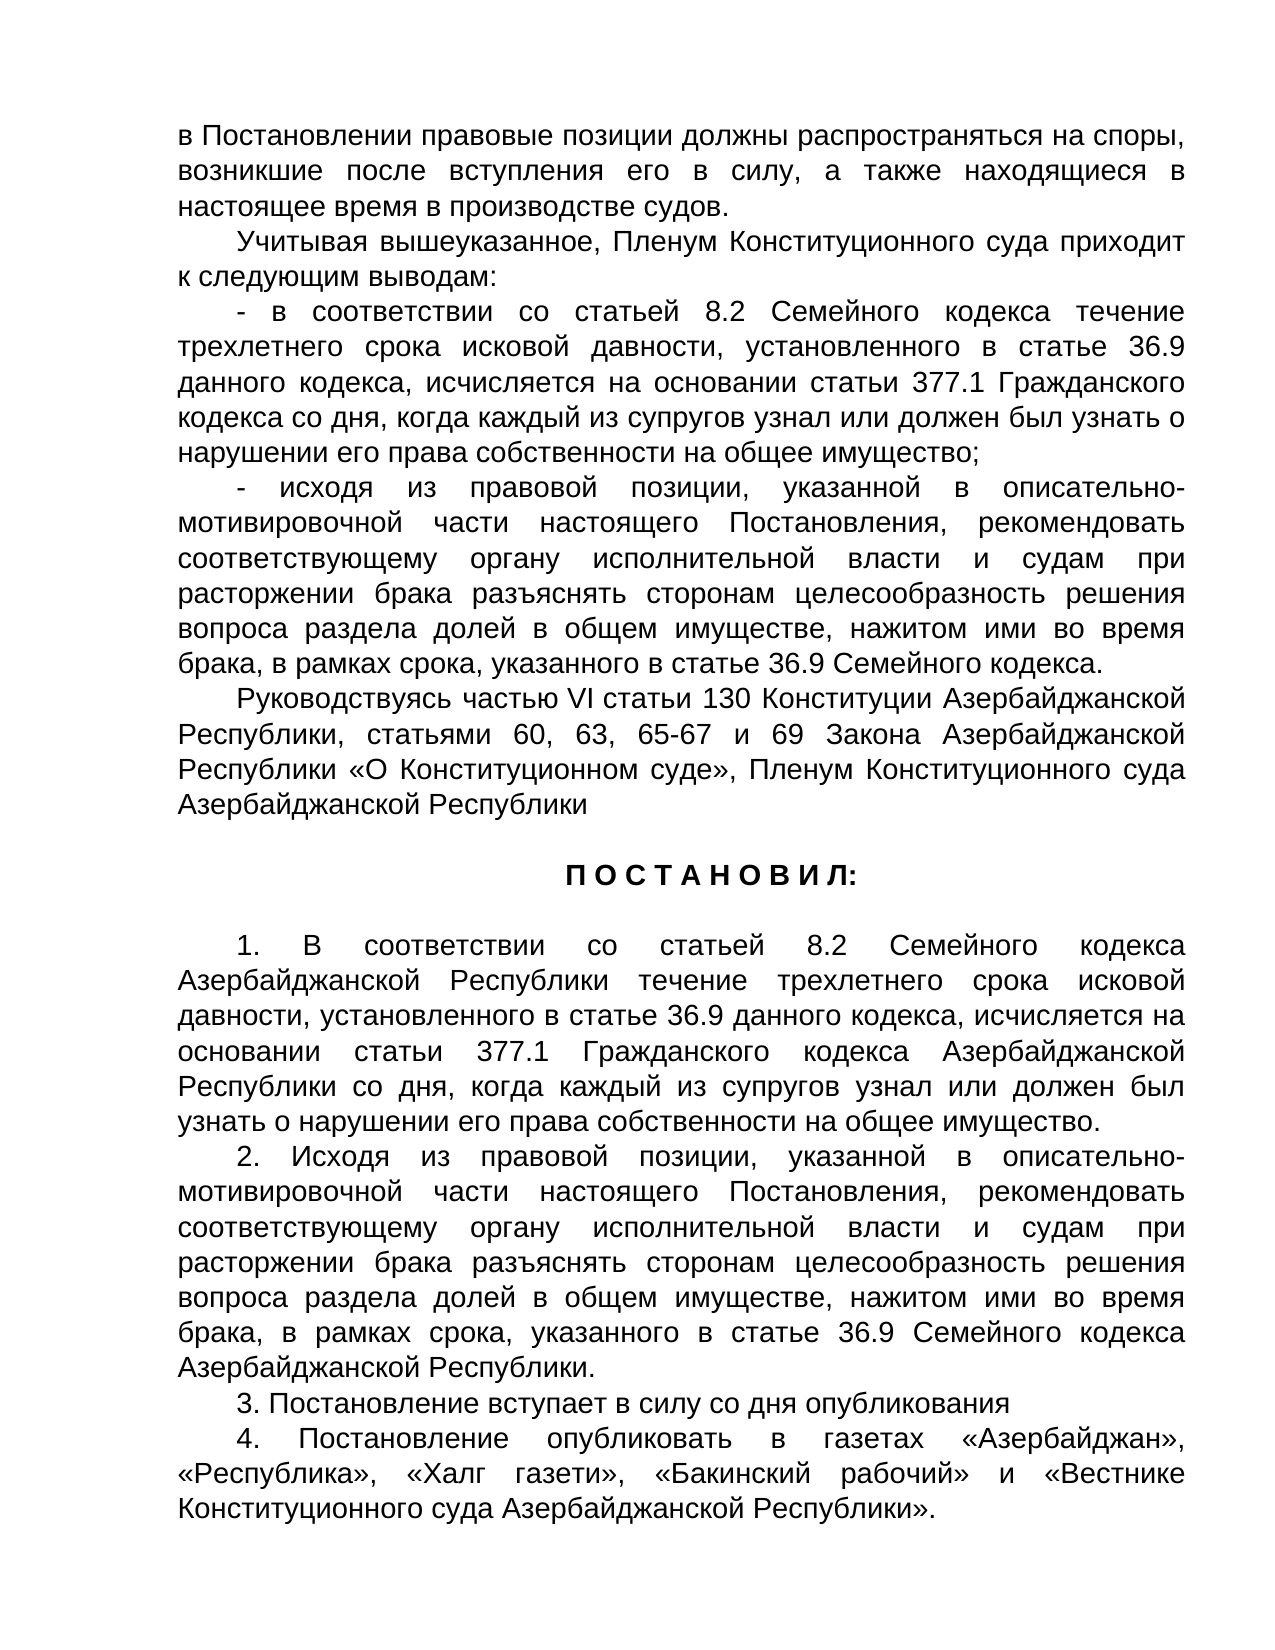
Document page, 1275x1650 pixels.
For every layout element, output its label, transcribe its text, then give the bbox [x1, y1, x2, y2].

text П О С Т А Н О В И Л: [177, 857, 1186, 891]
text 2. Исходя из правовой позиции, указанной в описательно-мотивировочной части настоящего Постановления, рекомендовать соответствующему органу исполнительной власти и судам при расторжении брака разъяснять сторонам целесообразность решения вопроса раздела долей в общем имуществе, нажитом ими во время брака, в рамках срока, указанного в статье 36.9 Семейного кодекса Азербайджанской Республики. [177, 1139, 1186, 1384]
text 1. В соответствии со статьей 8.2 Семейного кодекса Азербайджанской Республики течение трехлетнего срока исковой давности, установленного в статье 36.9 данного кодекса, исчисляется на основании статьи 377.1 Гражданского кодекса Азербайджанской Республики со дня, когда каждый из супругов узнал или должен был узнать о нарушении его права собственности на общее имущество. [177, 928, 1186, 1137]
text Учитывая вышеуказанное, Пленум Конституционного суда приходит к следующим выводам: [177, 224, 1186, 292]
text 4. Постановление опубликовать в газетах «Азербайджан», «Республика», «Халг газети», «Бакинский рабочий» и «Вестнике Конституционного суда Азербайджанской Республики». [177, 1421, 1186, 1525]
text - в соответствии со статьей 8.2 Семейного кодекса течение трехлетнего срока исковой давности, установленного в статье 36.9 данного кодекса, исчисляется на основании статьи 377.1 Гражданского кодекса со дня, когда каждый из супругов узнал или должен был узнать о нарушении его права собственности на общее имущество; [177, 294, 1186, 468]
text Руководствуясь частью VI статьи 130 Конституции Азербайджанской Республики, статьями 60, 63, 65-67 и 69 Закона Азербайджанской Республики «О Конституционном суде», Пленум Конституционного суда Азербайджанской Республики [177, 681, 1186, 821]
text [177, 118, 1186, 222]
text - исходя из правовой позиции, указанной в описательно-мотивировочной части настоящего Постановления, рекомендовать соответствующему органу исполнительной власти и судам при расторжении брака разъяснять сторонам целесообразность решения вопроса раздела долей в общем имуществе, нажитом ими во время брака, в рамках срока, указанного в статье 36.9 Семейного кодекса. [177, 470, 1186, 680]
text 3. Постановление вступает в силу со дня опубликования [177, 1386, 1186, 1419]
